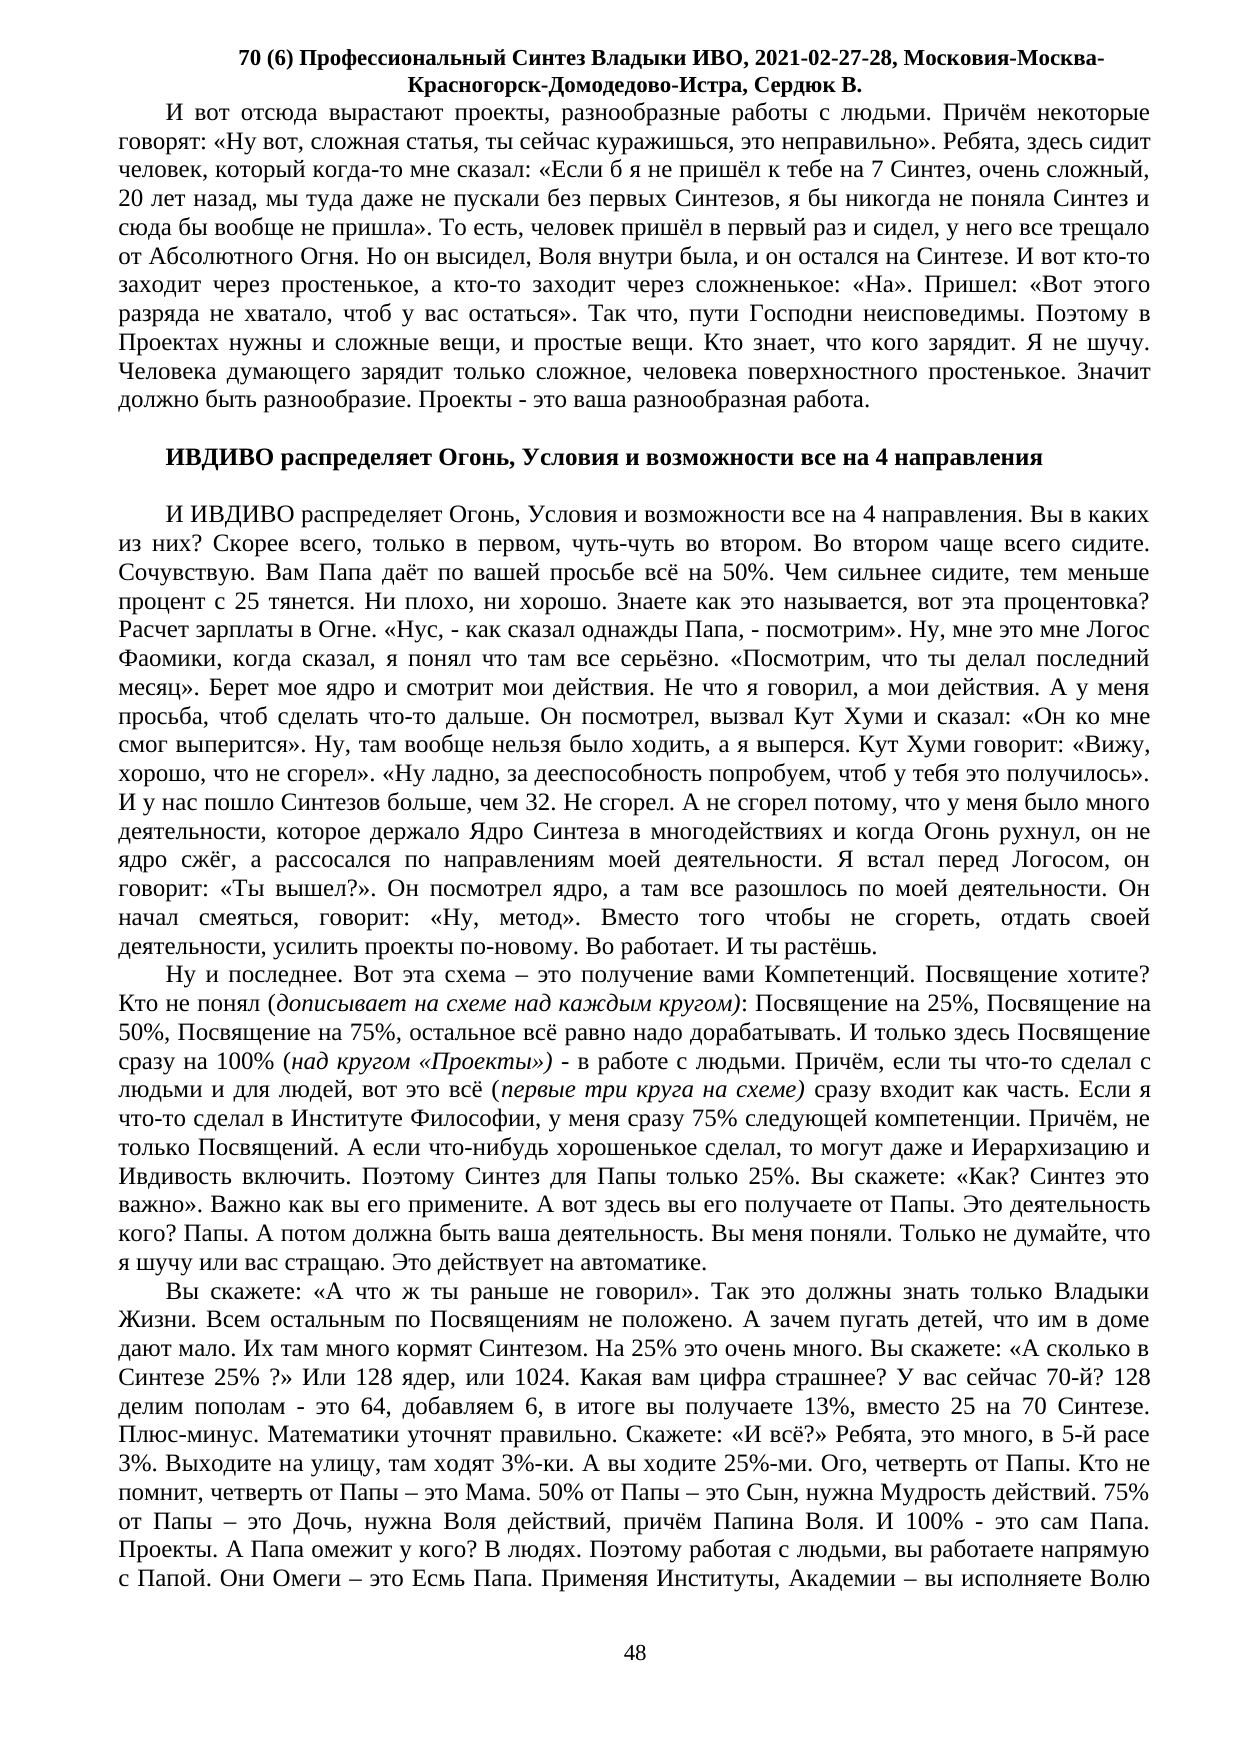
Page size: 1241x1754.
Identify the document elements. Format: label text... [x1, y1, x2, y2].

text Ну и последнее. Вот эта схема – это получение вами Компетенций. Посвящение хотите? Кто не понял (дописывает на схеме над каждым кругом): Посвящение на 25%, Посвящение на 50%, Посвящение на 75%, остальное всё равно надо дорабатывать. И только здесь Посвящение сразу на 100% (над кругом «Проекты») - в работе с людьми. Причём, если ты что-то сделал с людьми и для людей, вот это всё (первые три круга на схеме) сразу входит как часть. Если я что-то сделал в Институте Философии, у меня сразу 75% следующей компетенции. Причём, не только Посвящений. А если что-нибудь хорошенькое сделал, то могут даже и Иерархизацию и Ивдивость включить. Поэтому Синтез для Папы только 25%. Вы скажете: «Как? Синтез это важно». Важно как вы его примените. А вот здесь вы его получаете от Папы. Это деятельность кого? Папы. А потом должна быть ваша деятельность. Вы меня поняли. Только не думайте, что я шучу или вас стращаю. Это действует на автоматике. [118, 959, 1152, 1276]
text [118, 1276, 1152, 1592]
text И ИВДИВО распределяет Огонь, Условия и возможности все на 4 направления. Вы в каких из них? Скорее всего, только в первом, чуть-чуть во втором. Во втором чаще всего сидите. Сочувствую. Вам Папа даёт по вашей просьбе всё на 50%. Чем сильнее сидите, тем меньше процент с 25 тянется. Ни плохо, ни хорошо. Знаете как это называется, вот эта процентовка? Расчет зарплаты в Огне. «Нус, - как сказал однажды Папа, - посмотрим». Ну, мне это мне Логос Фаомики, когда сказал, я понял что там все серьёзно. «Посмотрим, что ты делал последний месяц». Берет мое ядро и смотрит мои действия. Не что я говорил, а мои действия. А у меня просьба, чтоб сделать что-то дальше. Он посмотрел, вызвал Кут Хуми и сказал: «Он ко мне смог выперится». Ну, там вообще нельзя было ходить, а я выперся. Кут Хуми говорит: «Вижу, хорошо, что не сгорел». «Ну ладно, за дееспособность попробуем, чтоб у тебя это получилось». И у нас пошло Синтезов больше, чем 32. Не сгорел. А не сгорел потому, что у меня было много деятельности, которое держало Ядро Синтеза в многодействиях и когда Огонь рухнул, он не ядро сжёг, а рассосался по направлениям моей деятельности. Я встал перед Логосом, он говорит: «Ты вышел?». Он посмотрел ядро, а там все разошлось по моей деятельности. Он начал смеяться, говорит: «Ну, метод». Вместо того чтобы не сгореть, отдать своей деятельности, усилить проекты по-новому. Во работает. И ты растёшь. [118, 499, 1152, 959]
text И вот отсюда вырастают проекты, разнообразные работы с людьми. Причём некоторые говорят: «Ну вот, сложная статья, ты сейчас куражишься, это неправильно». Ребята, здесь сидит человек, который когда-то мне сказал: «Если б я не пришёл к тебе на 7 Синтез, очень сложный, 20 лет назад, мы туда даже не пускали без первых Синтезов, я бы никогда не поняла Синтез и сюда бы вообще не пришла». То есть, человек пришёл в первый раз и сидел, у него все трещало от Абсолютного Огня. Но он высидел, Воля внутри была, и он остался на Синтезе. И вот кто-то заходит через простенькое, а кто-то заходит через сложненькое: «На». Пришел: «Вот этого разряда не хватало, чтоб у вас остаться». Так что, пути Господни неисповедимы. Поэтому в Проектах нужны и сложные вещи, и простые вещи. Кто знает, что кого зарядит. Я не шучу. Человека думающего зарядит только сложное, человека поверхностного простенькое. Значит должно быть разнообразие. Проекты - это ваша разнообразная работа. [118, 97, 1152, 413]
text ИВДИВО распределяет Огонь, Условия и возможности все на 4 направления [118, 442, 1152, 471]
